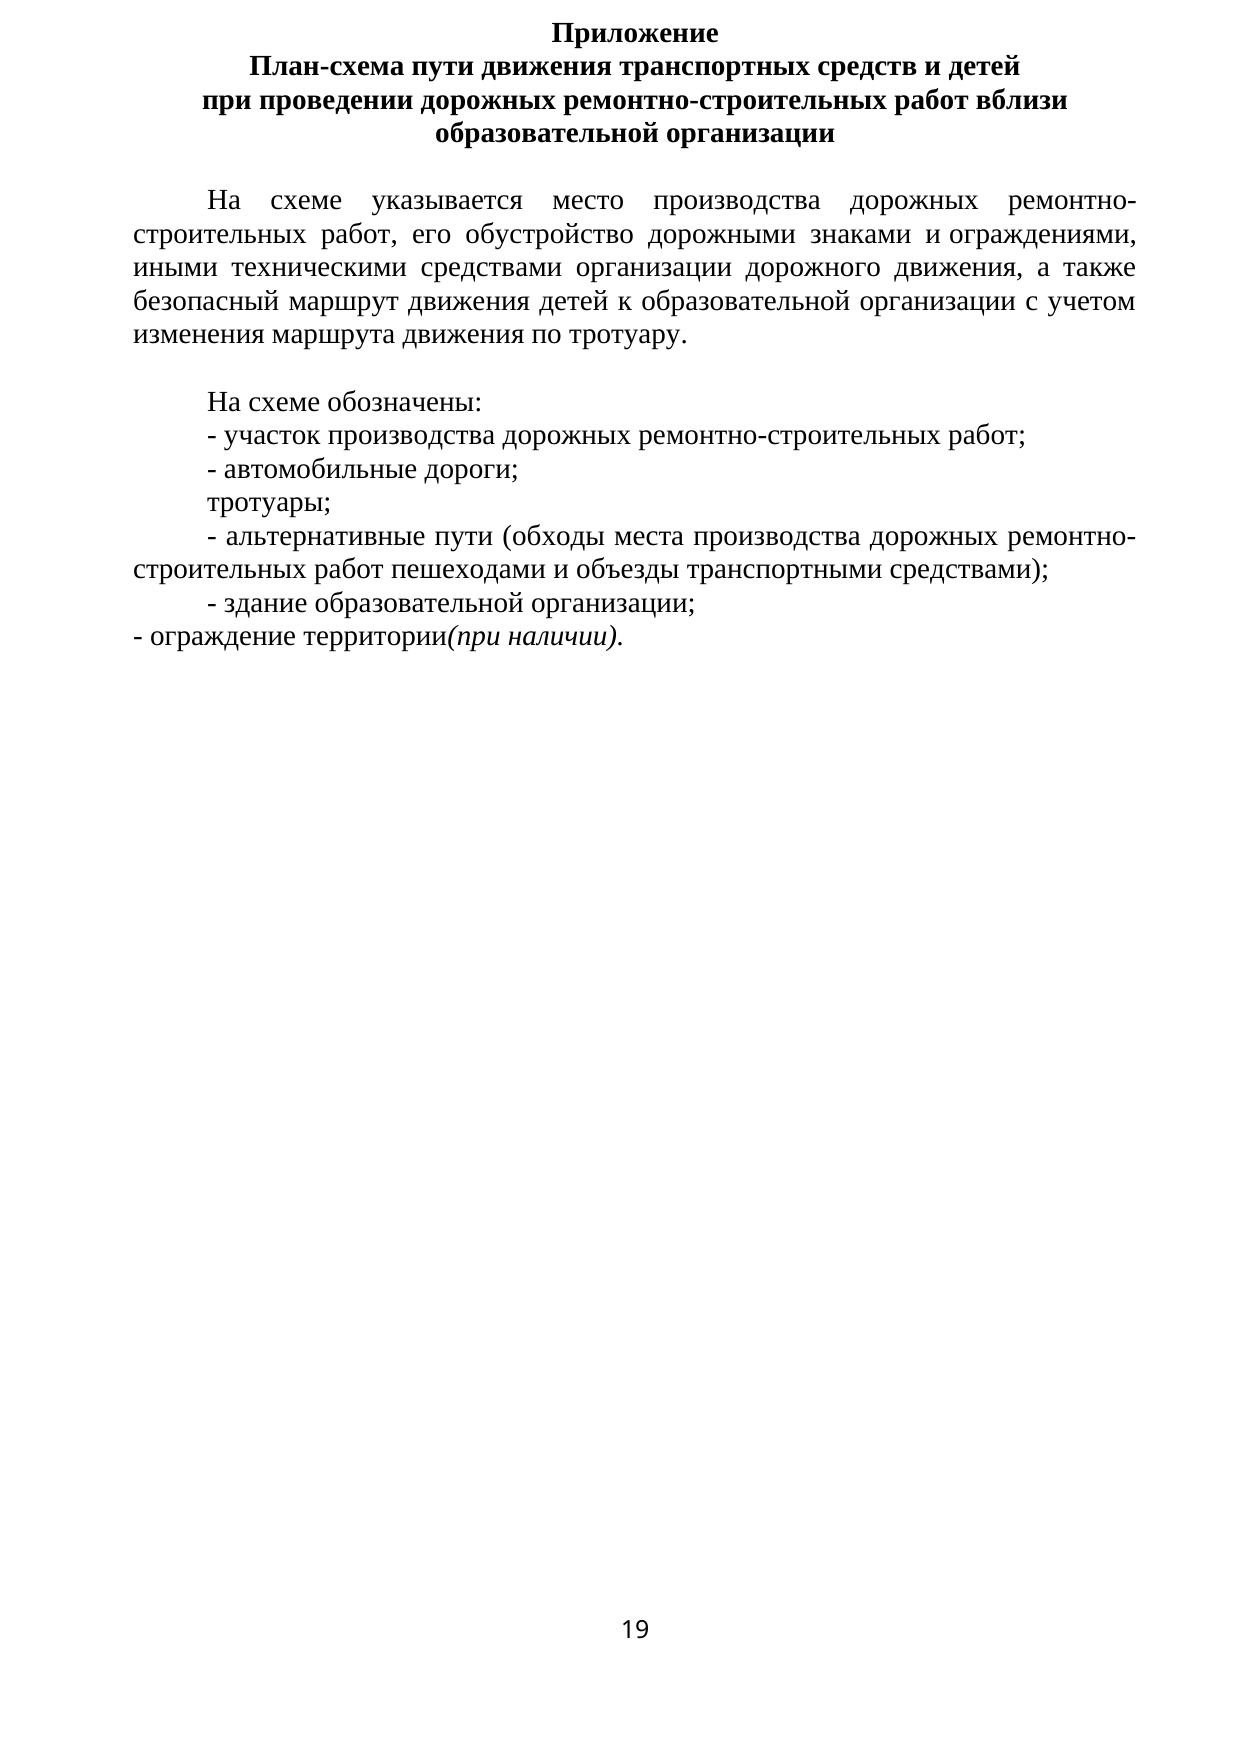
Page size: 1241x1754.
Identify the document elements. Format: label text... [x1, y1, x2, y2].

text при проведении дорожных ремонтно-строительных работ вблизи образовательной организации [133, 82, 1137, 149]
text На схеме обозначены: [133, 384, 1137, 417]
text - здание образовательной организации; [133, 585, 1137, 618]
text тротуары; [133, 484, 1137, 518]
text Приложение [133, 15, 1137, 48]
text - ограждение территории(при наличии). [133, 618, 1137, 652]
text - автомобильные дороги; [133, 451, 1137, 484]
text План-схема пути движения транспортных средств и детей [133, 48, 1137, 82]
text На схеме указывается место производства дорожных ремонтно-строительных работ, его обустройство дорожными знаками и ограждениями, иными техническими средствами организации дорожного движения, а также безопасный маршрут движения детей к образовательной организации с учетом изменения маршрута движения по тротуару. [133, 182, 1137, 350]
text - участок производства дорожных ремонтно-строительных работ; [133, 417, 1137, 451]
text - альтернативные пути (обходы места производства дорожных ремонтно-строительных работ пешеходами и объезды транспортными средствами); [133, 518, 1137, 585]
